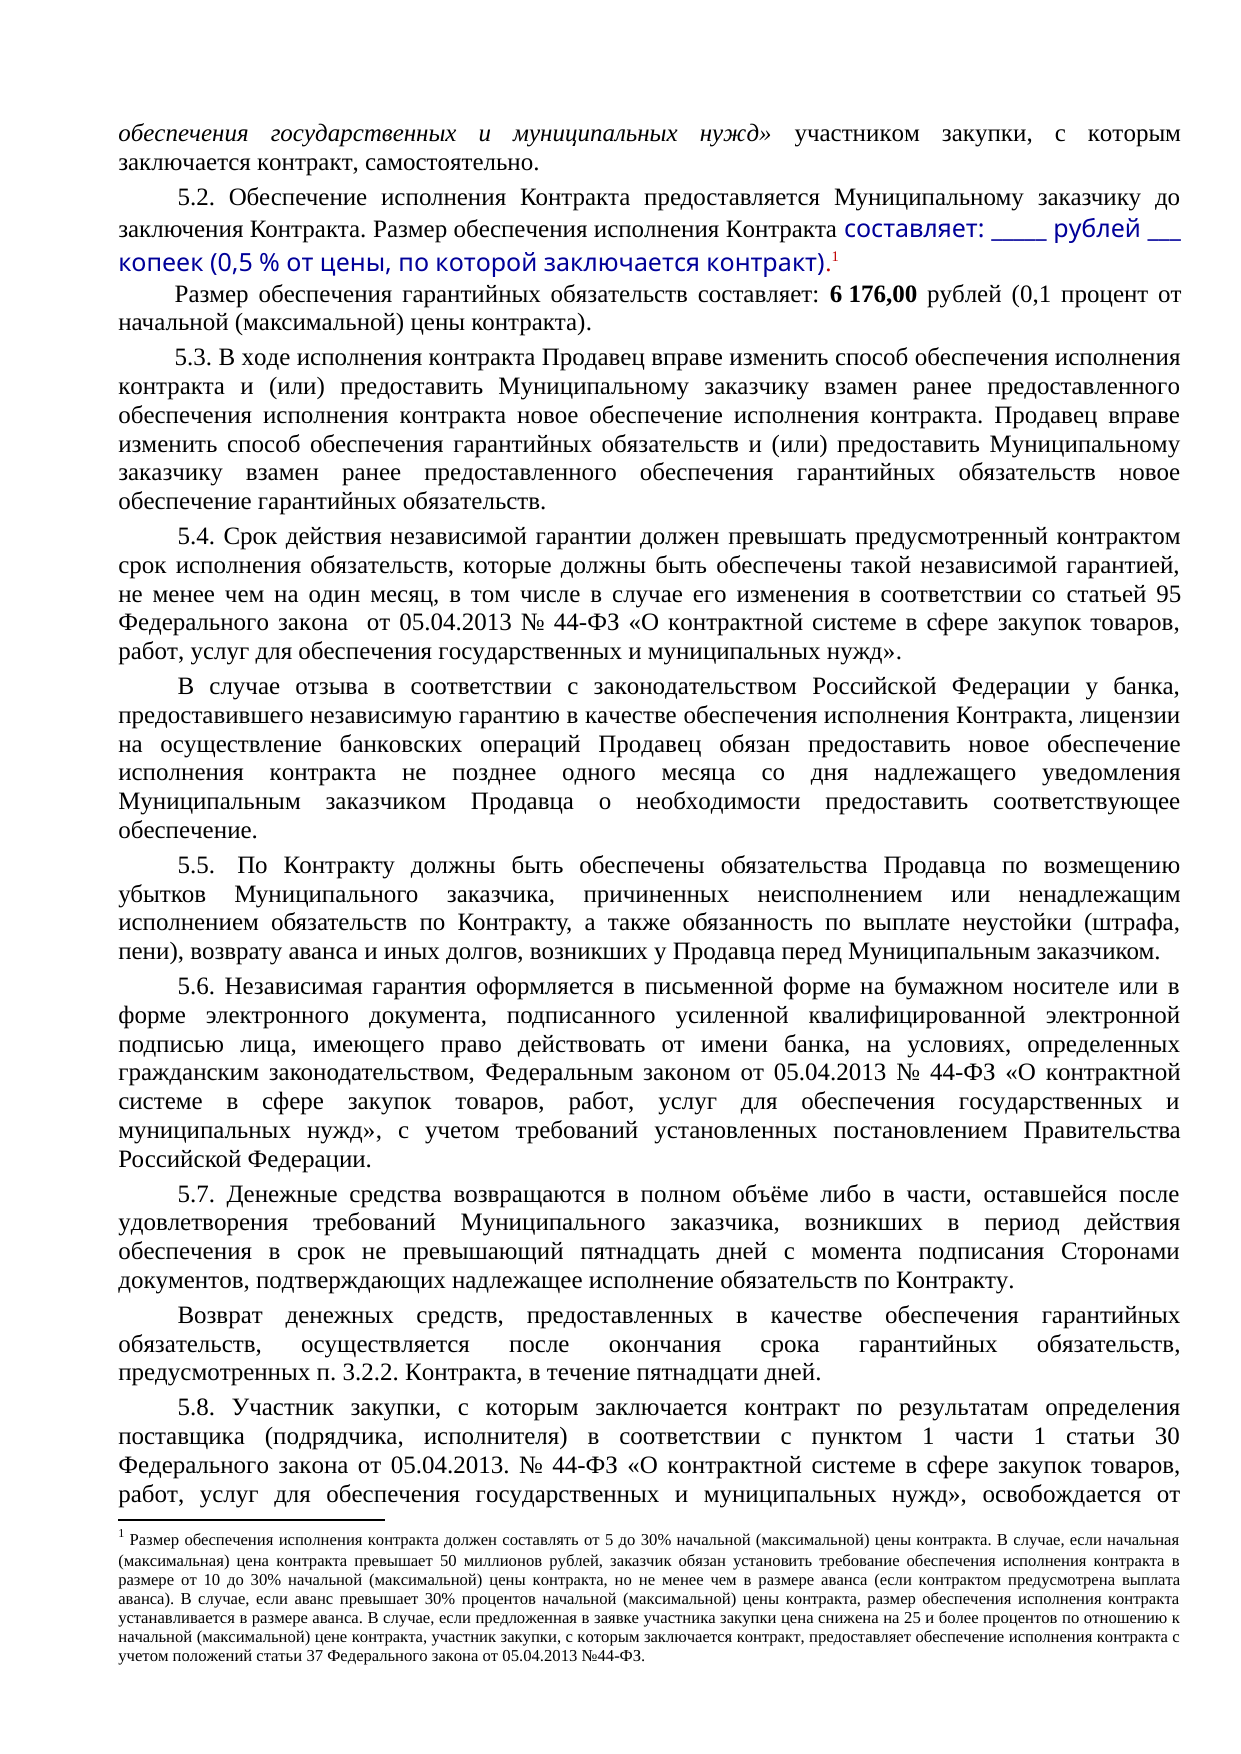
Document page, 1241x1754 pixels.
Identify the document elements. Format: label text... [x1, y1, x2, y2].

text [118, 118, 1181, 176]
text 5.2. Обеспечение исполнения Контракта предоставляется Муниципальному заказчику до заключения Контракта. Размер обеспечения исполнения Контракта составляет: _____ рублей ___ копеек (0,5 % от цены, по которой заключается контракт). [118, 182, 1181, 279]
text Размер обеспечения гарантийных обязательств составляет: 6 176,00 рублей (0,1 процент от начальной (максимальной) цены контракта). [118, 279, 1181, 336]
text 5.5. По Контракту должны быть обеспечены обязательства Продавца по возмещению убытков Муниципального заказчика, причиненных неисполнением или ненадлежащим исполнением обязательств по Контракту, а также обязанность по выплате неустойки (штрафа, пени), возврату аванса и иных долгов, возникших у Продавца перед Муниципальным заказчиком. [118, 850, 1181, 965]
text 5.6. Независимая гарантия оформляется в письменной форме на бумажном носителе или в форме электронного документа, подписанного усиленной квалифицированной электронной подписью лица, имеющего право действовать от имени банка, на условиях, определенных гражданским законодательством, Федеральным законом от 05.04.2013 № 44-ФЗ «О контрактной системе в сфере закупок товаров, работ, услуг для обеспечения государственных и муниципальных нужд», с учетом требований установленных постановлением Правительства Российской Федерации. [118, 971, 1181, 1172]
text 5.7. Денежные средства возвращаются в полном объёме либо в части, оставшейся после удовлетворения требований Муниципального заказчика, возникших в период действия обеспечения в срок не превышающий пятнадцать дней с момента подписания Сторонами документов, подтверждающих надлежащее исполнение обязательств по Контракту. [118, 1179, 1181, 1294]
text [118, 1392, 1181, 1507]
text 5.4. Срок действия независимой гарантии должен превышать предусмотренный контрактом срок исполнения обязательств, которые должны быть обеспечены такой независимой гарантией, не менее чем на один месяц, в том числе в случае его изменения в соответствии со статьей 95 Федерального закона от 05.04.2013 № 44-ФЗ «О контрактной системе в сфере закупок товаров, работ, услуг для обеспечения государственных и муниципальных нужд». [118, 521, 1181, 665]
text В случае отзыва в соответствии с законодательством Российской Федерации у банка, предоставившего независимую гарантию в качестве обеспечения исполнения Контракта, лицензии на осуществление банковских операций Продавец обязан предоставить новое обеспечение исполнения контракта не позднее одного месяца со дня надлежащего уведомления Муниципальным заказчиком Продавца о необходимости предоставить соответствующее обеспечение. [118, 671, 1181, 844]
text 5.3. В ходе исполнения контракта Продавец вправе изменить способ обеспечения исполнения контракта и (или) предоставить Муниципальному заказчику взамен ранее предоставленного обеспечения исполнения контракта новое обеспечение исполнения контракта. Продавец вправе изменить способ обеспечения гарантийных обязательств и (или) предоставить Муниципальному заказчику взамен ранее предоставленного обеспечения гарантийных обязательств новое обеспечение гарантийных обязательств. [118, 342, 1181, 515]
text Возврат денежных средств, предоставленных в качестве обеспечения гарантийных обязательств, осуществляется после окончания срока гарантийных обязательств, предусмотренных п. 3.2.2. Контракта, в течение пятнадцати дней. [118, 1300, 1181, 1386]
